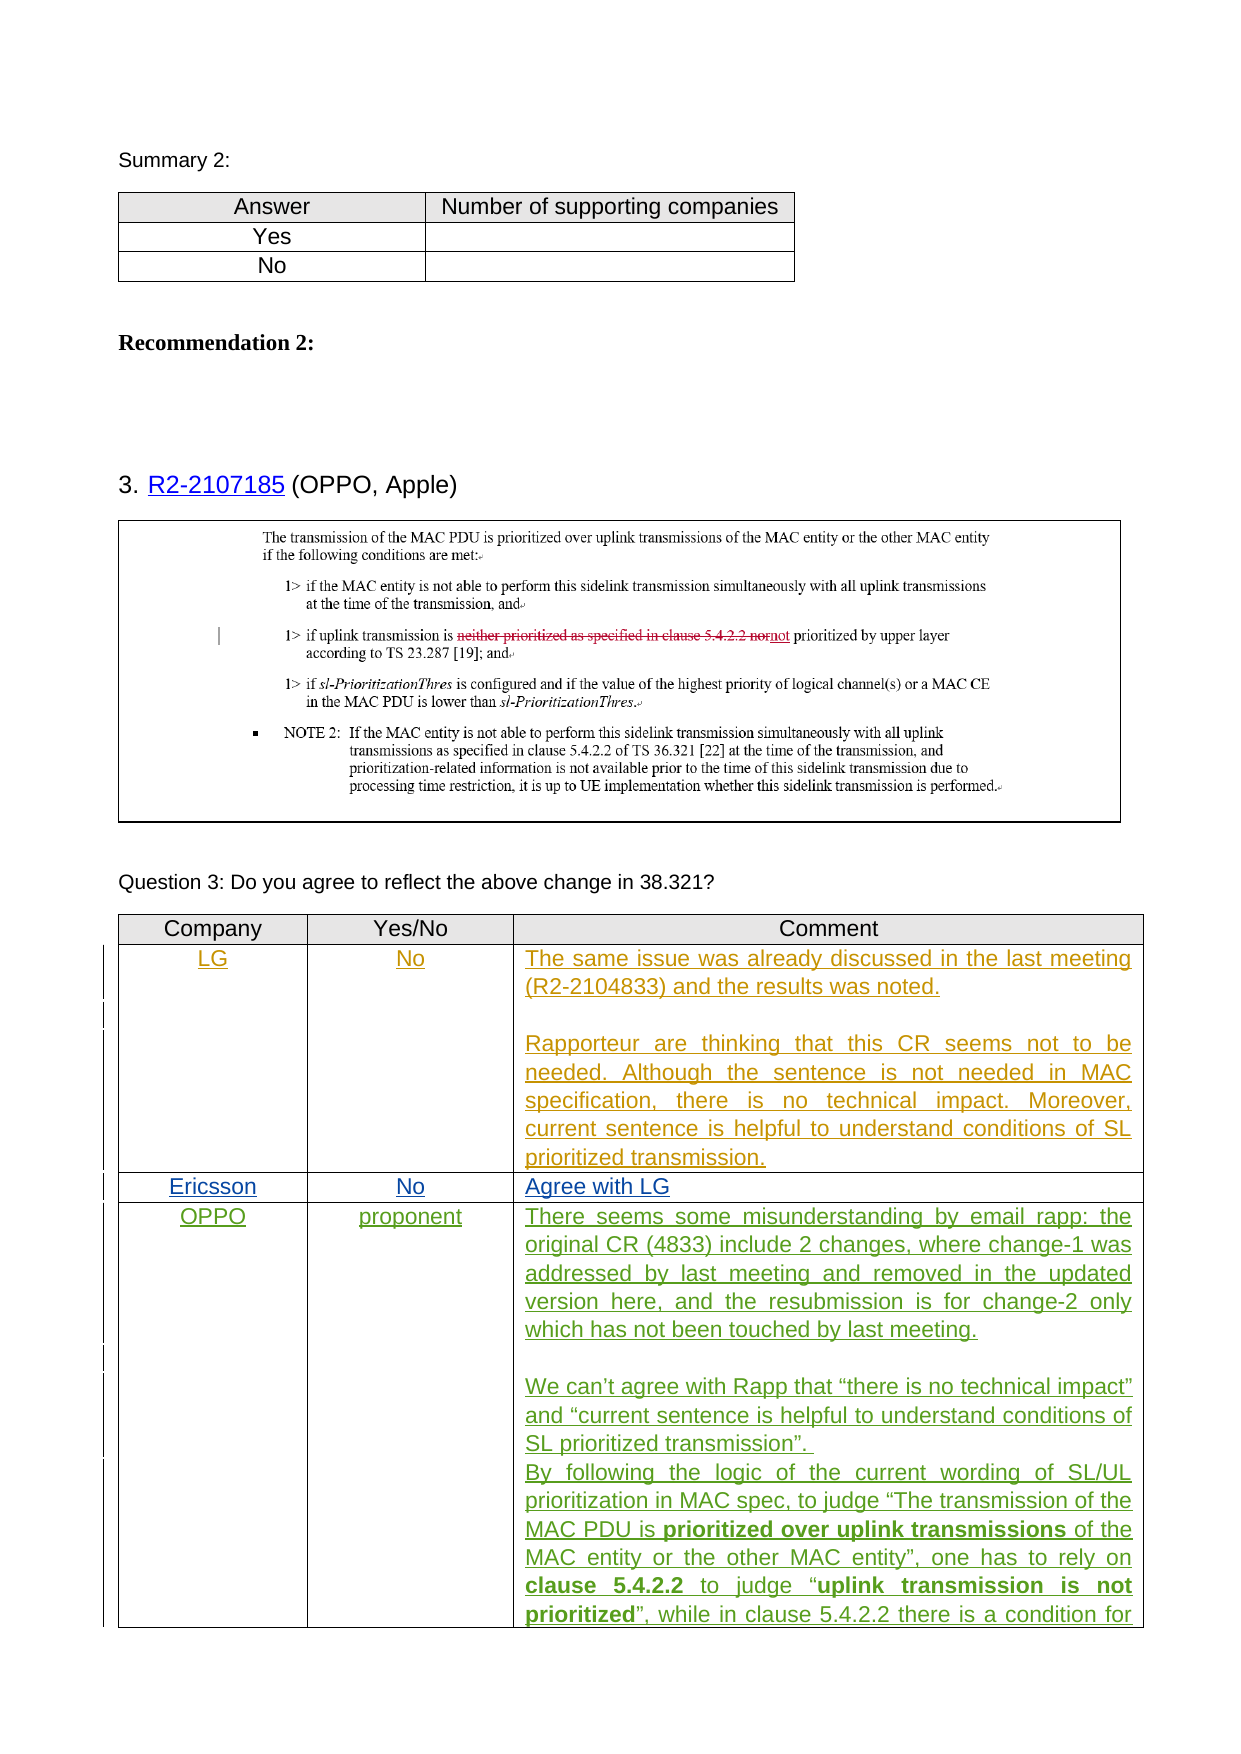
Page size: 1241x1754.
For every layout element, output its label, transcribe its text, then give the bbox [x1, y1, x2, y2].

table_cell No [119, 252, 425, 281]
table_cell [514, 1173, 1143, 1202]
picture [208, 521, 1021, 801]
table_header [119, 521, 1120, 821]
subtitle Summary 2: [118, 147, 1122, 171]
subtitle Question 3: Do you agree to reflect the above change in 38.321? [118, 869, 1122, 893]
table_cell [308, 1203, 513, 1627]
table_header Answer [119, 193, 425, 222]
table_header Comment [514, 915, 1143, 944]
table_cell [514, 1203, 1143, 1627]
table_header Number of supporting companies [426, 193, 794, 222]
table_cell [426, 252, 794, 281]
table_cell [119, 945, 307, 1172]
table_header Yes/No [308, 915, 513, 944]
table_cell Yes [119, 223, 425, 251]
subtitle R2-2107185 (OPPO, Apple) [118, 470, 1122, 499]
table_cell [308, 1173, 513, 1202]
table_cell [514, 945, 1143, 1172]
table_cell [119, 1203, 307, 1627]
table_header Company [119, 915, 307, 944]
table_cell [308, 945, 513, 1172]
table_cell [119, 1173, 307, 1202]
table_cell [426, 223, 794, 251]
text Recommendation 2: [118, 329, 1122, 355]
